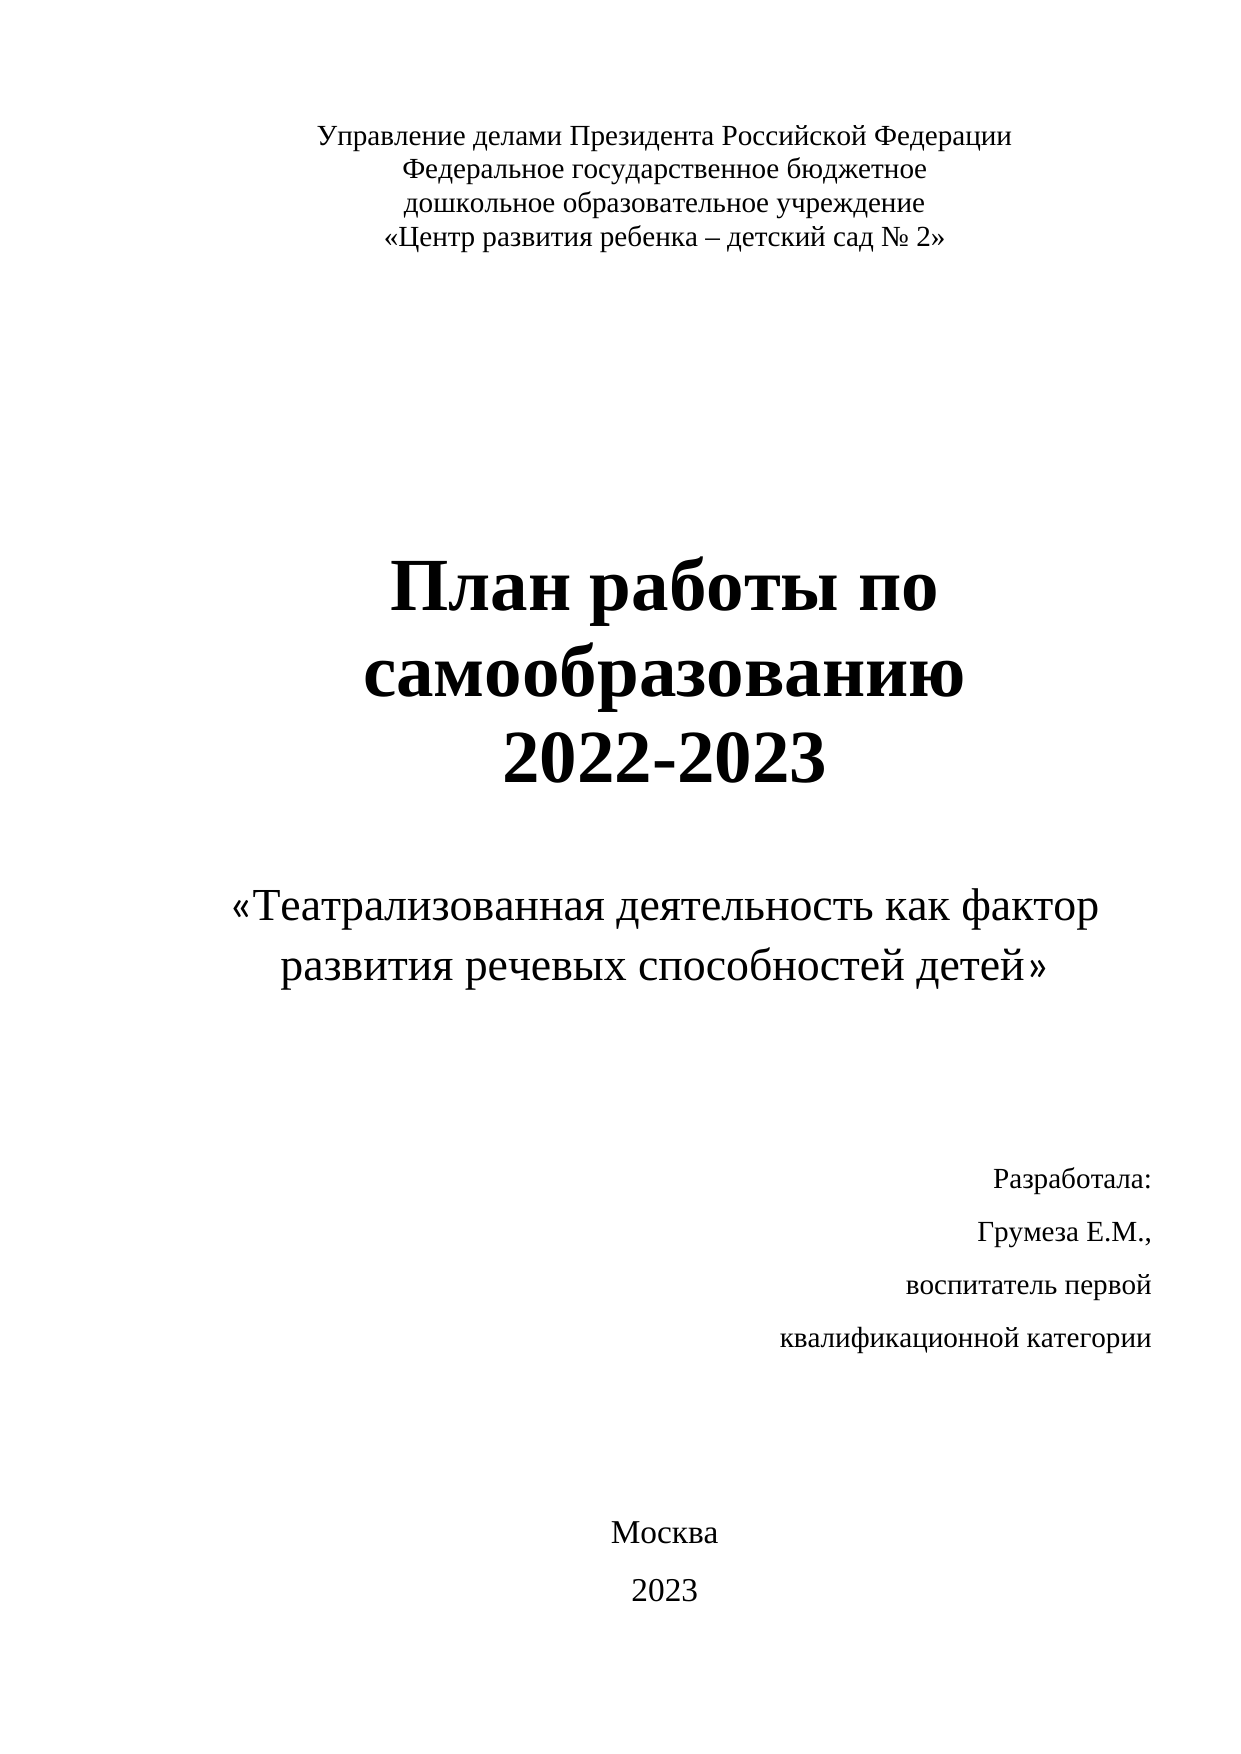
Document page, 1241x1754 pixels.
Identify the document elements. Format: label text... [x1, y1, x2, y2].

text дошкольное образовательное учреждение [177, 185, 1152, 219]
text Федеральное государственное бюджетное [177, 152, 1152, 185]
text Москва [177, 1513, 1152, 1551]
text воспитатель первой [177, 1267, 1152, 1301]
text Разработала: [177, 1161, 1152, 1195]
text Грумеза Е.М., [177, 1214, 1152, 1248]
text План работы по самообразованию [177, 540, 1152, 712]
text квалификационной категории [177, 1320, 1152, 1353]
text 2022-2023 [177, 712, 1152, 798]
text «Центр развития ребенка – детский сад № 2» [177, 219, 1152, 252]
text «Театрализованная деятельность как фактор развития речевых способностей детей» [177, 876, 1152, 992]
text 2023 [177, 1571, 1152, 1609]
text Управление делами Президента Российской Федерации [177, 118, 1152, 152]
